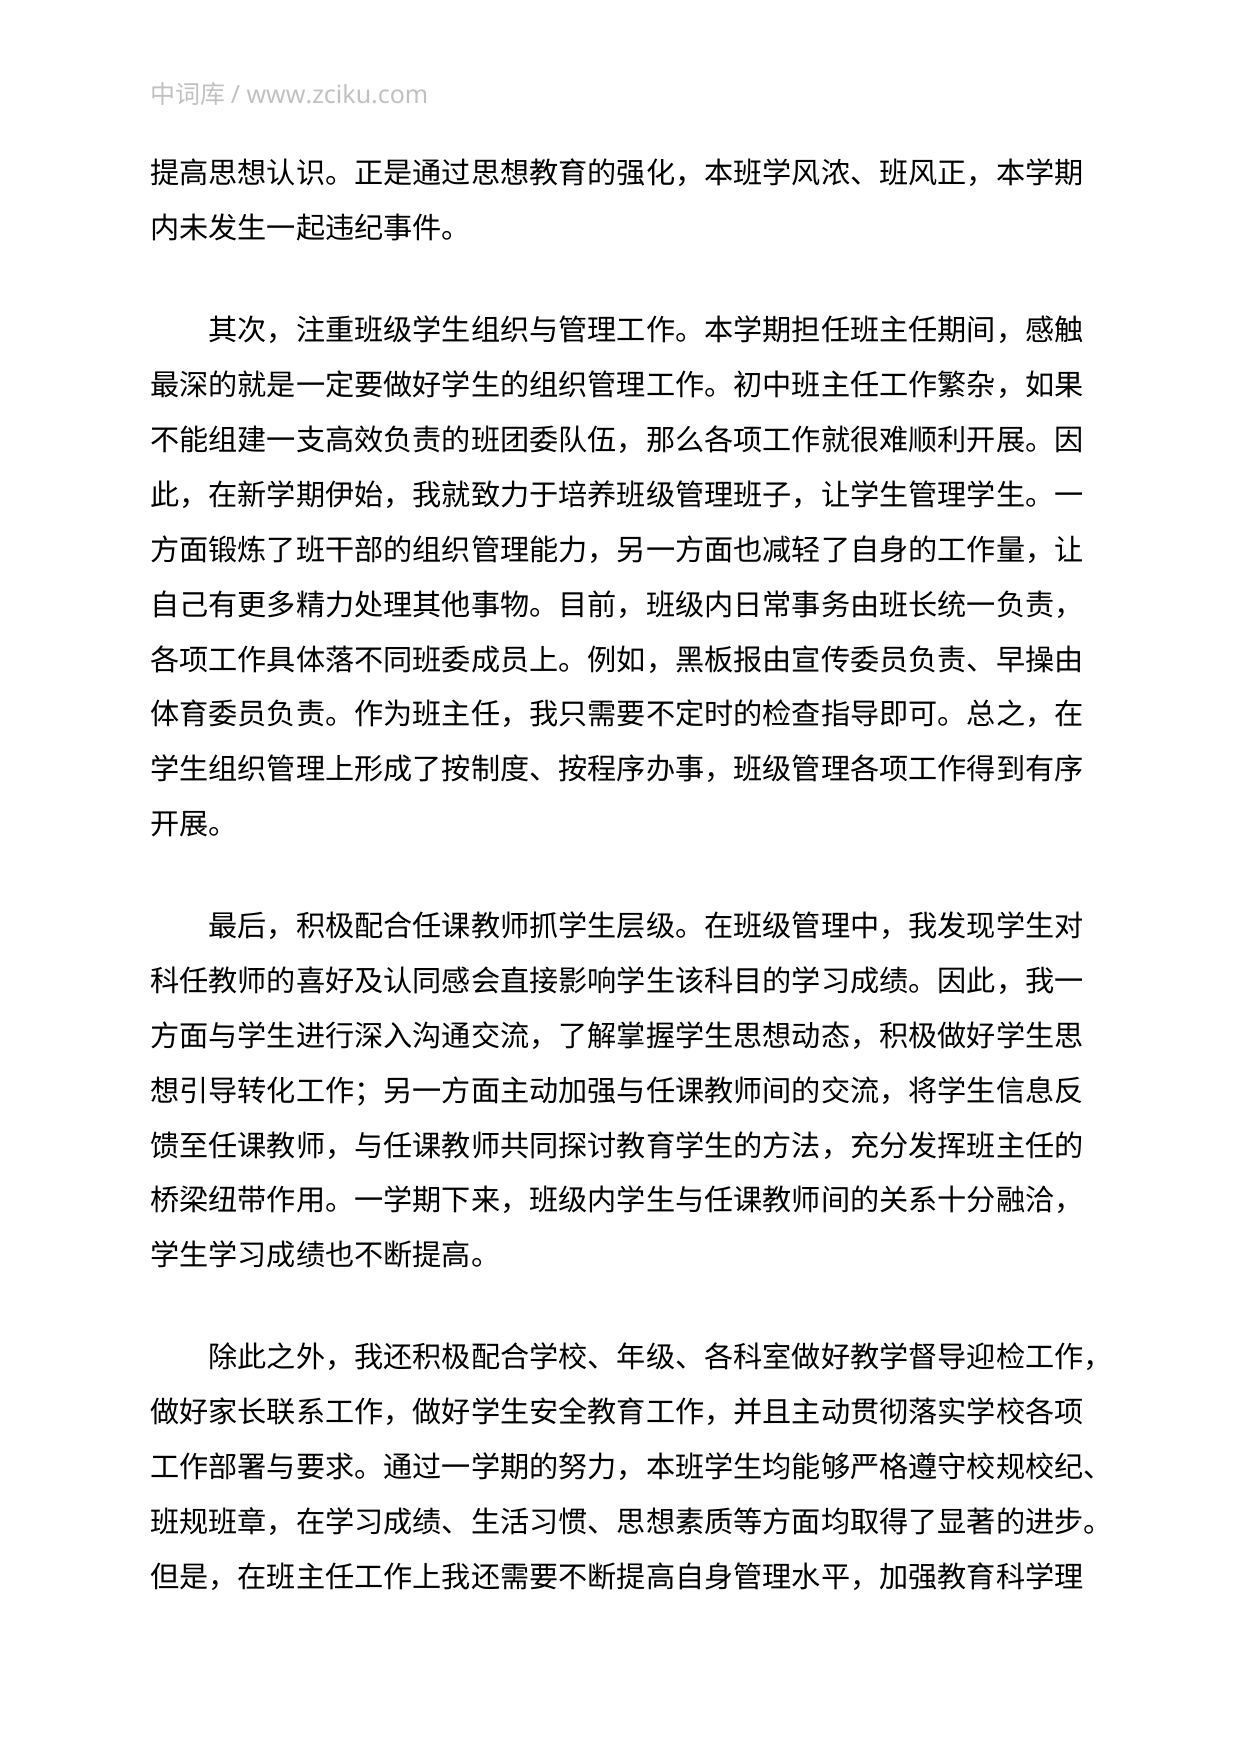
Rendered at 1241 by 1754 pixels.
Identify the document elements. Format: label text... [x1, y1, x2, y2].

text 最后，积极配合任课教师抓学生层级。在班级管理中，我发现学生对科任教师的喜好及认同感会直接影响学生该科目的学习成绩。因此，我一方面与学生进行深入沟通交流，了解掌握学生思想动态，积极做好学生思想引导转化工作；另一方面主动加强与任课教师间的交流，将学生信息反馈至任课教师，与任课教师共同探讨教育学生的方法，充分发挥班主任的桥梁纽带作用。一学期下来，班级内学生与任课教师间的关系十分融洽，学生学习成绩也不断提高。 [150, 902, 1090, 1274]
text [150, 150, 1090, 247]
text 其次，注重班级学生组织与管理工作。本学期担任班主任期间，感触最深的就是一定要做好学生的组织管理工作。初中班主任工作繁杂，如果不能组建一支高效负责的班团委队伍，那么各项工作就很难顺利开展。因此，在新学期伊始，我就致力于培养班级管理班子，让学生管理学生。一方面锻炼了班干部的组织管理能力，另一方面也减轻了自身的工作量，让自己有更多精力处理其他事物。目前，班级内日常事务由班长统一负责，各项工作具体落不同班委成员上。例如，黑板报由宣传委员负责、早操由体育委员负责。作为班主任，我只需要不定时的检查指导即可。总之，在学生组织管理上形成了按制度、按程序办事，班级管理各项工作得到有序开展。 [150, 307, 1090, 843]
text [150, 1334, 1090, 1596]
